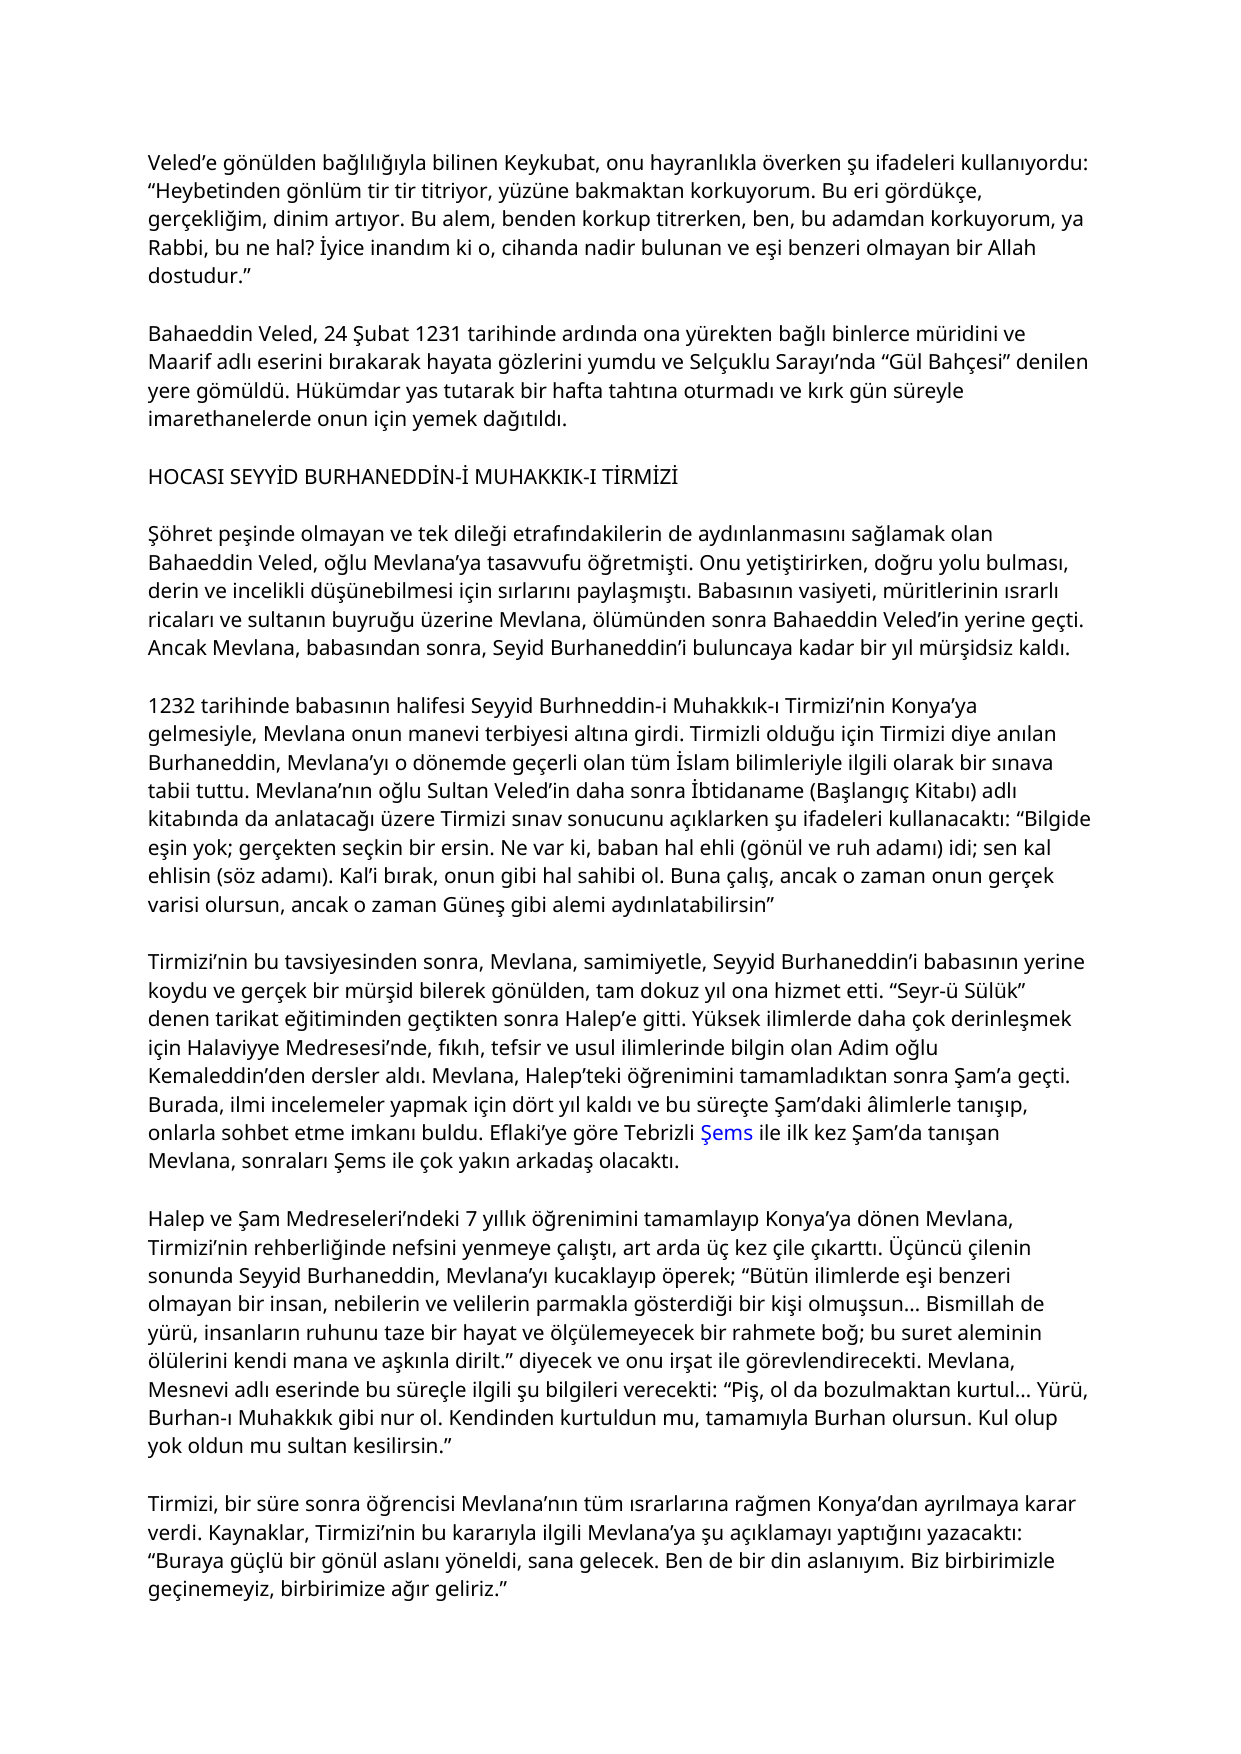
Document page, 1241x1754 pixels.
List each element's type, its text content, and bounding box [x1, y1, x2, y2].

text 1232 tarihinde babasının halifesi Seyyid Burhneddin-i Muhakkık-ı Tirmizi’nin Konya’ya gelmesiyle, Mevlana onun manevi terbiyesi altına girdi. Tirmizli olduğu için Tirmizi diye anılan Burhaneddin, Mevlana’yı o dönemde geçerli olan tüm İslam bilimleriyle ilgili olarak bir sınava tabii tuttu. Mevlana’nın oğlu Sultan Veled’in daha sonra İbtidaname (Başlangıç Kitabı) adlı kitabında da anlatacağı üzere Tirmizi sınav sonucunu açıklarken şu ifadeleri kullanacaktı: “Bilgide eşin yok; gerçekten seçkin bir ersin. Ne var ki, baban hal ehli (gönül ve ruh adamı) idi; sen kal ehlisin (söz adamı). Kal’i bırak, onun gibi hal sahibi ol. Buna çalış, ancak o zaman onun gerçek varisi olursun, ancak o zaman Güneş gibi alemi aydınlatabilirsin” [148, 691, 1093, 918]
text Halep ve Şam Medreseleri’ndeki 7 yıllık öğrenimini tamamlayıp Konya’ya dönen Mevlana, Tirmizi’nin rehberliğinde nefsini yenmeye çalıştı, art arda üç kez çile çıkarttı. Üçüncü çilenin sonunda Seyyid Burhaneddin, Mevlana’yı kucaklayıp öperek; “Bütün ilimlerde eşi benzeri olmayan bir insan, nebilerin ve velilerin parmakla gösterdiği bir kişi olmuşsun… Bismillah de yürü, insanların ruhunu taze bir hayat ve ölçülemeyecek bir rahmete boğ; bu suret aleminin ölülerini kendi mana ve aşkınla dirilt.” diyecek ve onu irşat ile görevlendirecekti. Mevlana, Mesnevi adlı eserinde bu süreçle ilgili şu bilgileri verecekti: “Piş, ol da bozulmaktan kurtul… Yürü, Burhan-ı Muhakkık gibi nur ol. Kendinden kurtuldun mu, tamamıyla Burhan olursun. Kul olup yok oldun mu sultan kesilirsin.” [148, 1204, 1093, 1460]
text Şöhret peşinde olmayan ve tek dileği etrafındakilerin de aydınlanmasını sağlamak olan Bahaeddin Veled, oğlu Mevlana’ya tasavvufu öğretmişti. Onu yetiştirirken, doğru yolu bulması, derin ve incelikli düşünebilmesi için sırlarını paylaşmıştı. Babasının vasiyeti, müritlerinin ısrarlı ricaları ve sultanın buyruğu üzerine Mevlana, ölümünden sonra Bahaeddin Veled’in yerine geçti. Ancak Mevlana, babasından sonra, Seyid Burhaneddin’i buluncaya kadar bir yıl mürşidsiz kaldı. [148, 519, 1093, 662]
text HOCASI SEYYİD BURHANEDDİN-İ MUHAKKIK-I TİRMİZİ [148, 462, 1093, 490]
text Bahaeddin Veled, 24 Şubat 1231 tarihinde ardında ona yürekten bağlı binlerce müridini ve Maarif adlı eserini bırakarak hayata gözlerini yumdu ve Selçuklu Sarayı’nda “Gül Bahçesi” denilen yere gömüldü. Hükümdar yas tutarak bir hafta tahtına oturmadı ve kırk gün süreyle imarethanelerde onun için yemek dağıtıldı. [148, 319, 1093, 433]
text Tirmizi, bir süre sonra öğrencisi Mevlana’nın tüm ısrarlarına rağmen Konya’dan ayrılmaya karar verdi. Kaynaklar, Tirmizi’nin bu kararıyla ilgili Mevlana’ya şu açıklamayı yaptığını yazacaktı: “Buraya güçlü bir gönül aslanı yöneldi, sana gelecek. Ben de bir din aslanıyım. Biz birbirimizle geçinemeyiz, birbirimize ağır geliriz.” [148, 1489, 1093, 1603]
text Veled’e gönülden bağlılığıyla bilinen Keykubat, onu hayranlıkla överken şu ifadeleri kullanıyordu: “Heybetinden gönlüm tir tir titriyor, yüzüne bakmaktan korkuyorum. Bu eri gördükçe, gerçekliğim, dinim artıyor. Bu alem, benden korkup titrerken, ben, bu adamdan korkuyorum, ya Rabbi, bu ne hal? İyice inandım ki o, cihanda nadir bulunan ve eşi benzeri olmayan bir Allah dostudur.” [148, 148, 1093, 290]
text Tirmizi’nin bu tavsiyesinden sonra, Mevlana, samimiyetle, Seyyid Burhaneddin’i babasının yerine koydu ve gerçek bir mürşid bilerek gönülden, tam dokuz yıl ona hizmet etti. “Seyr-ü Sülük” denen tarikat eğitiminden geçtikten sonra Halep’e gitti. Yüksek ilimlerde daha çok derinleşmek için Halaviyye Medresesi’nde, fıkıh, tefsir ve usul ilimlerinde bilgin olan Adim oğlu Kemaleddin’den dersler aldı. Mevlana, Halep’teki öğrenimini tamamladıktan sonra Şam’a geçti. Burada, ilmi incelemeler yapmak için dört yıl kaldı ve bu süreçte Şam’daki âlimlerle tanışıp, onlarla sohbet etme imkanı buldu. Eflaki’ye göre Tebrizli Şems ile ilk kez Şam’da tanışan Mevlana, sonraları Şems ile çok yakın arkadaş olacaktı. [148, 947, 1093, 1175]
